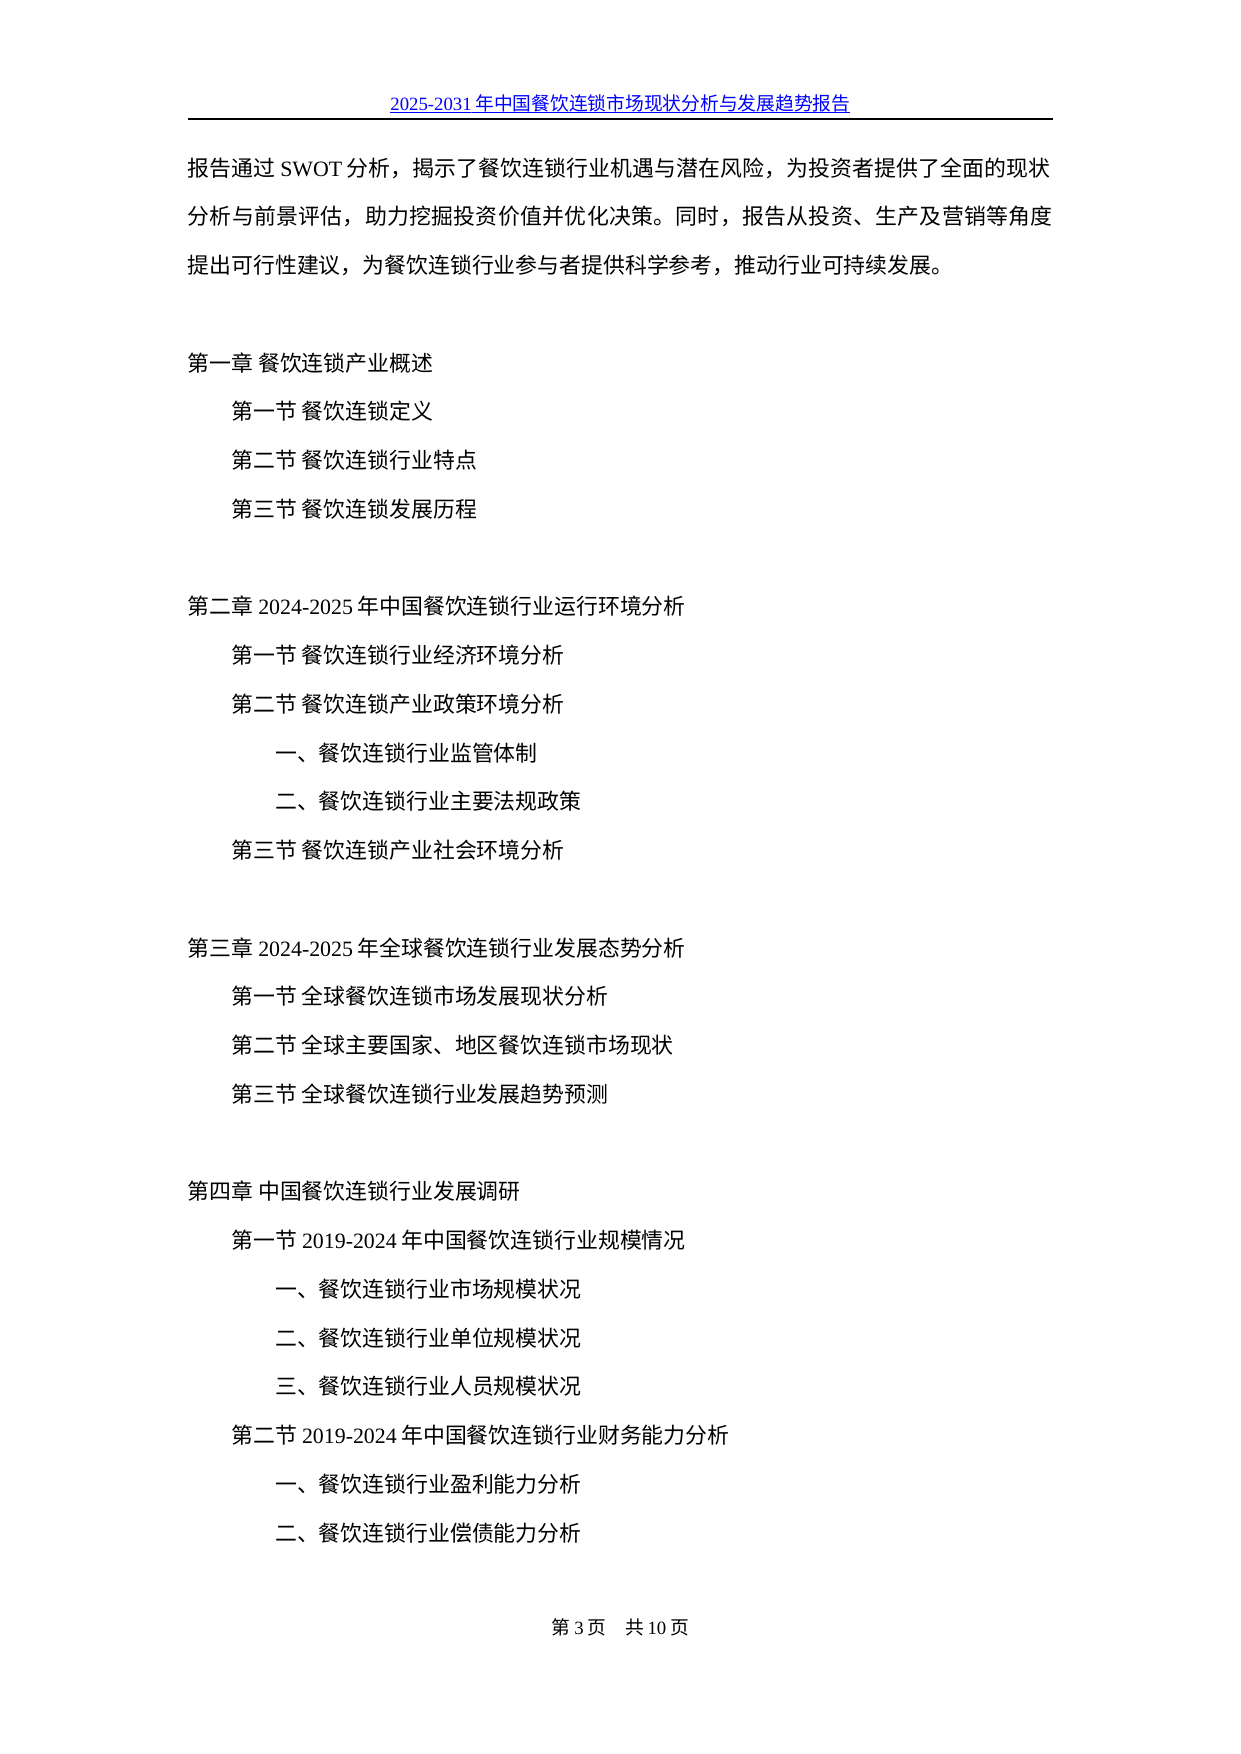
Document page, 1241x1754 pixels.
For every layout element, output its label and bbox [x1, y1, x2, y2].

text [187, 150, 1053, 1548]
